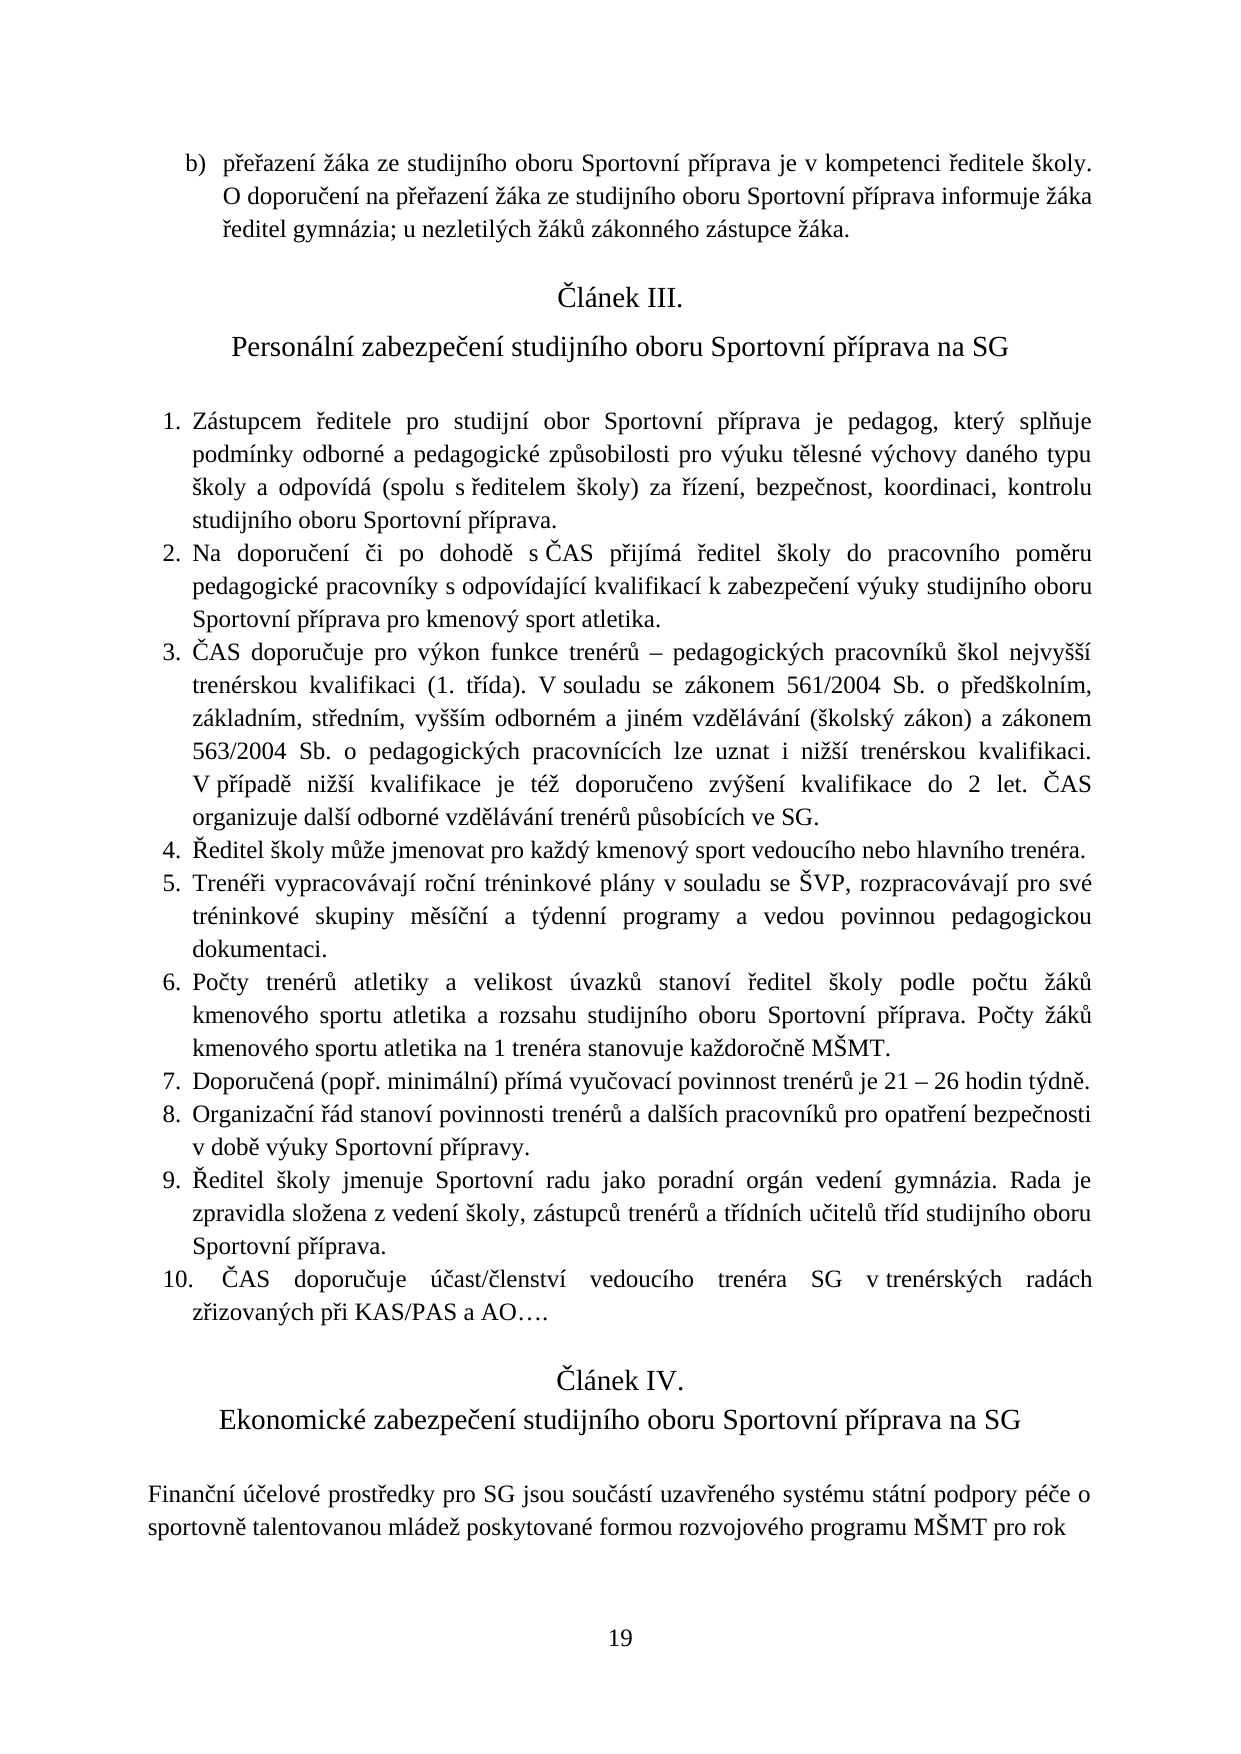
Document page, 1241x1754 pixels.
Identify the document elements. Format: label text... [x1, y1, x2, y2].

list Organizační řád stanoví povinnosti trenérů a dalších pracovníků pro opatření bezpečnosti v době výuky Sportovní přípravy. [162, 1099, 1092, 1161]
text Ekonomické zabezpečení studijního oboru Sportovní příprava na SG [148, 1402, 1092, 1436]
text Finanční účelové prostředky pro SG jsou součástí uzavřeného systému státní podpory péče o sportovně talentovanou mládež poskytované formou rozvojového programu MŠMT pro rok [148, 1479, 1092, 1541]
text Personální zabezpečení studijního oboru Sportovní příprava na SG [148, 329, 1092, 362]
list Trenéři vypracovávají roční tréninkové plány v souladu se ŠVP, rozpracovávají pro své tréninkové skupiny měsíční a týdenní programy a vedou povinnou pedagogickou dokumentaci. [162, 868, 1092, 963]
list Ředitel školy jmenuje Sportovní radu jako poradní orgán vedení gymnázia. Rada je zpravidla složena z vedení školy, zástupců trenérů a třídních učitelů tříd studijního oboru Sportovní příprava. [162, 1165, 1092, 1260]
list Zástupcem ředitele pro studijní obor Sportovní příprava je pedagog, který splňuje podmínky odborné a pedagogické způsobilosti pro výuku tělesné výchovy daného typu školy a odpovídá (spolu s ředitelem školy) za řízení, bezpečnost, koordinaci, kontrolu studijního oboru Sportovní příprava. [162, 406, 1092, 534]
list Článek IV. [148, 1363, 1092, 1397]
list přeřazení žáka ze studijního oboru Sportovní příprava je v kompetenci ředitele školy. O doporučení na přeřazení žáka ze studijního oboru Sportovní příprava informuje žáka ředitel gymnázia; u nezletilých žáků zákonného zástupce žáka. [185, 148, 1092, 242]
list ČAS doporučuje pro výkon funkce trenérů – pedagogických pracovníků škol nejvyšší trenérskou kvalifikaci (1. třída). V souladu se zákonem 561/2004 Sb. o předškolním, základním, středním, vyšším odborném a jiném vzdělávání (školský zákon) a zákonem 563/2004 Sb. o pedagogických pracovnících lze uznat i nižší trenérskou kvalifikaci. V případě nižší kvalifikace je též doporučeno zvýšení kvalifikace do 2 let. ČAS organizuje další odborné vzdělávání trenérů působících ve SG. [162, 637, 1092, 831]
list ČAS doporučuje účast/členství vedoucího trenéra SG v trenérských radách zřizovaných při KAS/PAS a AO…. [162, 1264, 1092, 1326]
text Článek III. [148, 280, 1092, 313]
list Na doporučení či po dohodě s ČAS přijímá ředitel školy do pracovního poměru pedagogické pracovníky s odpovídající kvalifikací k zabezpečení výuky studijního oboru Sportovní příprava pro kmenový sport atletika. [162, 538, 1092, 633]
list Ředitel školy může jmenovat pro každý kmenový sport vedoucího nebo hlavního trenéra. [162, 835, 1092, 864]
list Doporučená (popř. minimální) přímá vyučovací povinnost trenérů je 21 – 26 hodin týdně. [162, 1066, 1092, 1095]
list Počty trenérů atletiky a velikost úvazků stanoví ředitel školy podle počtu žáků kmenového sportu atletika a rozsahu studijního oboru Sportovní příprava. Počty žáků kmenového sportu atletika na 1 trenéra stanovuje každoročně MŠMT. [162, 967, 1092, 1062]
